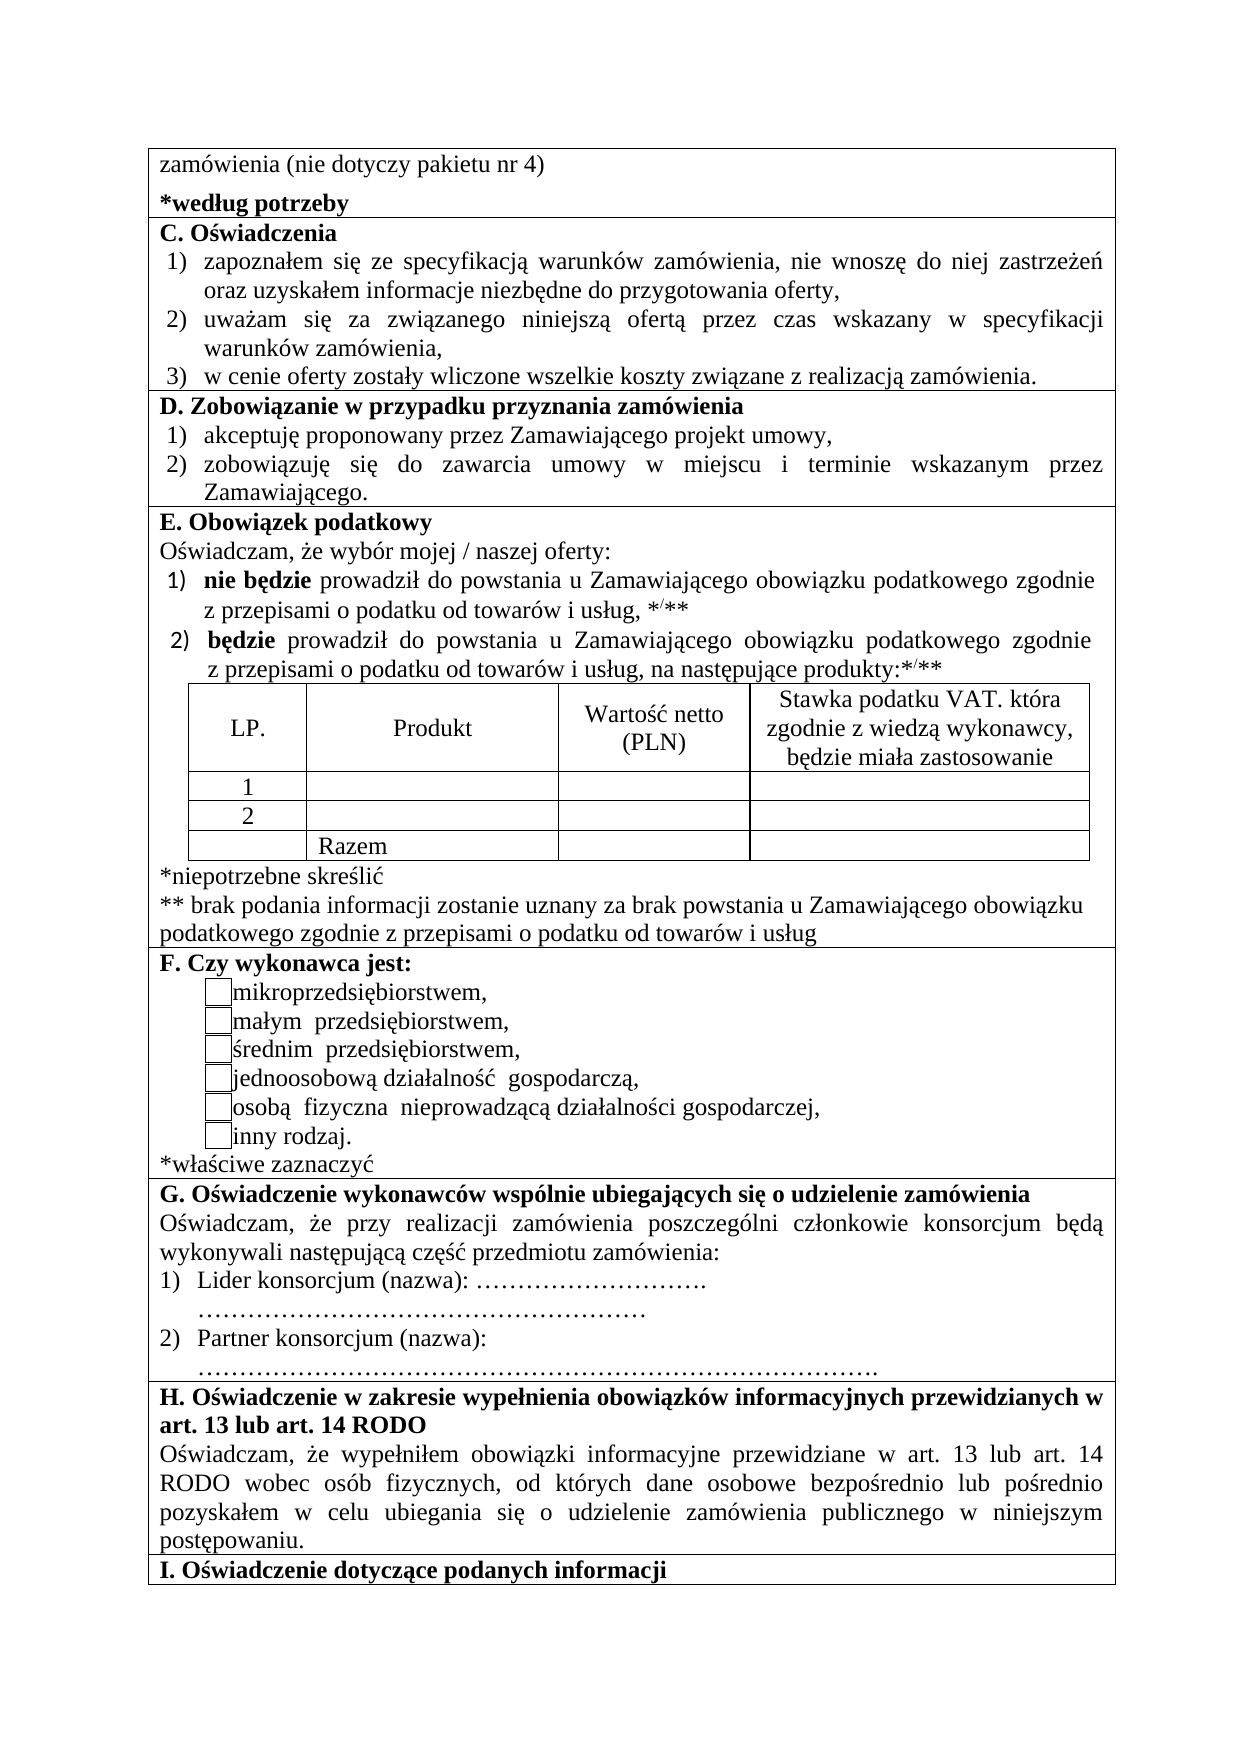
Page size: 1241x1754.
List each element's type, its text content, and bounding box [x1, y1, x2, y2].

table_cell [149, 149, 1115, 217]
table_cell G. Oświadczenie wykonawców wspólnie ubiegających się o udzielenie zamówienia Oświadczam, że przy realizacji zamówienia poszczególni członkowie konsorcjum będą wykonywali następującą część przedmiotu zamówienia: Lider konsorcjum (nazwa): ……………………….……………………………………………… Partner konsorcjum (nazwa): ………………………………………………………………………. [149, 1179, 1115, 1381]
table_cell C. Oświadczenia zapoznałem się ze specyfikacją warunków zamówienia, nie wnoszę do niej zastrzeżeń oraz uzyskałem informacje niezbędne do przygotowania oferty, uważam się za związanego niniejszą ofertą przez czas wskazany w specyfikacji warunków zamówienia, w cenie oferty zostały wliczone wszelkie koszty związane z realizacją zamówienia. [149, 218, 1115, 390]
table_cell H. Oświadczenie w zakresie wypełnienia obowiązków informacyjnych przewidzianych w art. 13 lub art. 14 RODO Oświadczam, że wypełniłem obowiązki informacyjne przewidziane w art. 13 lub art. 14 RODO wobec osób fizycznych, od których dane osobowe bezpośrednio lub pośrednio pozyskałem w celu ubiegania się o udzielenie zamówienia publicznego w niniejszym postępowaniu. [149, 1382, 1115, 1554]
table_cell F. Czy wykonawca jest: mikroprzedsiębiorstwem, małym przedsiębiorstwem, średnim przedsiębiorstwem, jednoosobową działalność gospodarczą, osobą fizyczna nieprowadzącą działalności gospodarczej, inny rodzaj. *właściwe zaznaczyć [149, 948, 1115, 1178]
table_cell E. Obowiązek podatkowy Oświadczam, że wybór mojej / naszej oferty: nie będzie prowadził do powstania u Zamawiającego obowiązku podatkowego zgodnie z przepisami o podatku od towarów i usług, */** będzie prowadził do powstania u Zamawiającego obowiązku podatkowego zgodnie z przepisami o podatku od towarów i usług, na następujące produkty:*/** *niepotrzebne skreślić ** brak podania informacji zostanie uznany za brak powstania u Zamawiającego obowiązku podatkowego zgodnie z przepisami o podatku od towarów i usług [149, 507, 1115, 947]
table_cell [149, 1555, 1115, 1584]
table_cell D. Zobowiązanie w przypadku przyznania zamówienia akceptuję proponowany przez Zamawiającego projekt umowy, zobowiązuję się do zawarcia umowy w miejscu i terminie wskazanym przez Zamawiającego. [149, 391, 1115, 506]
